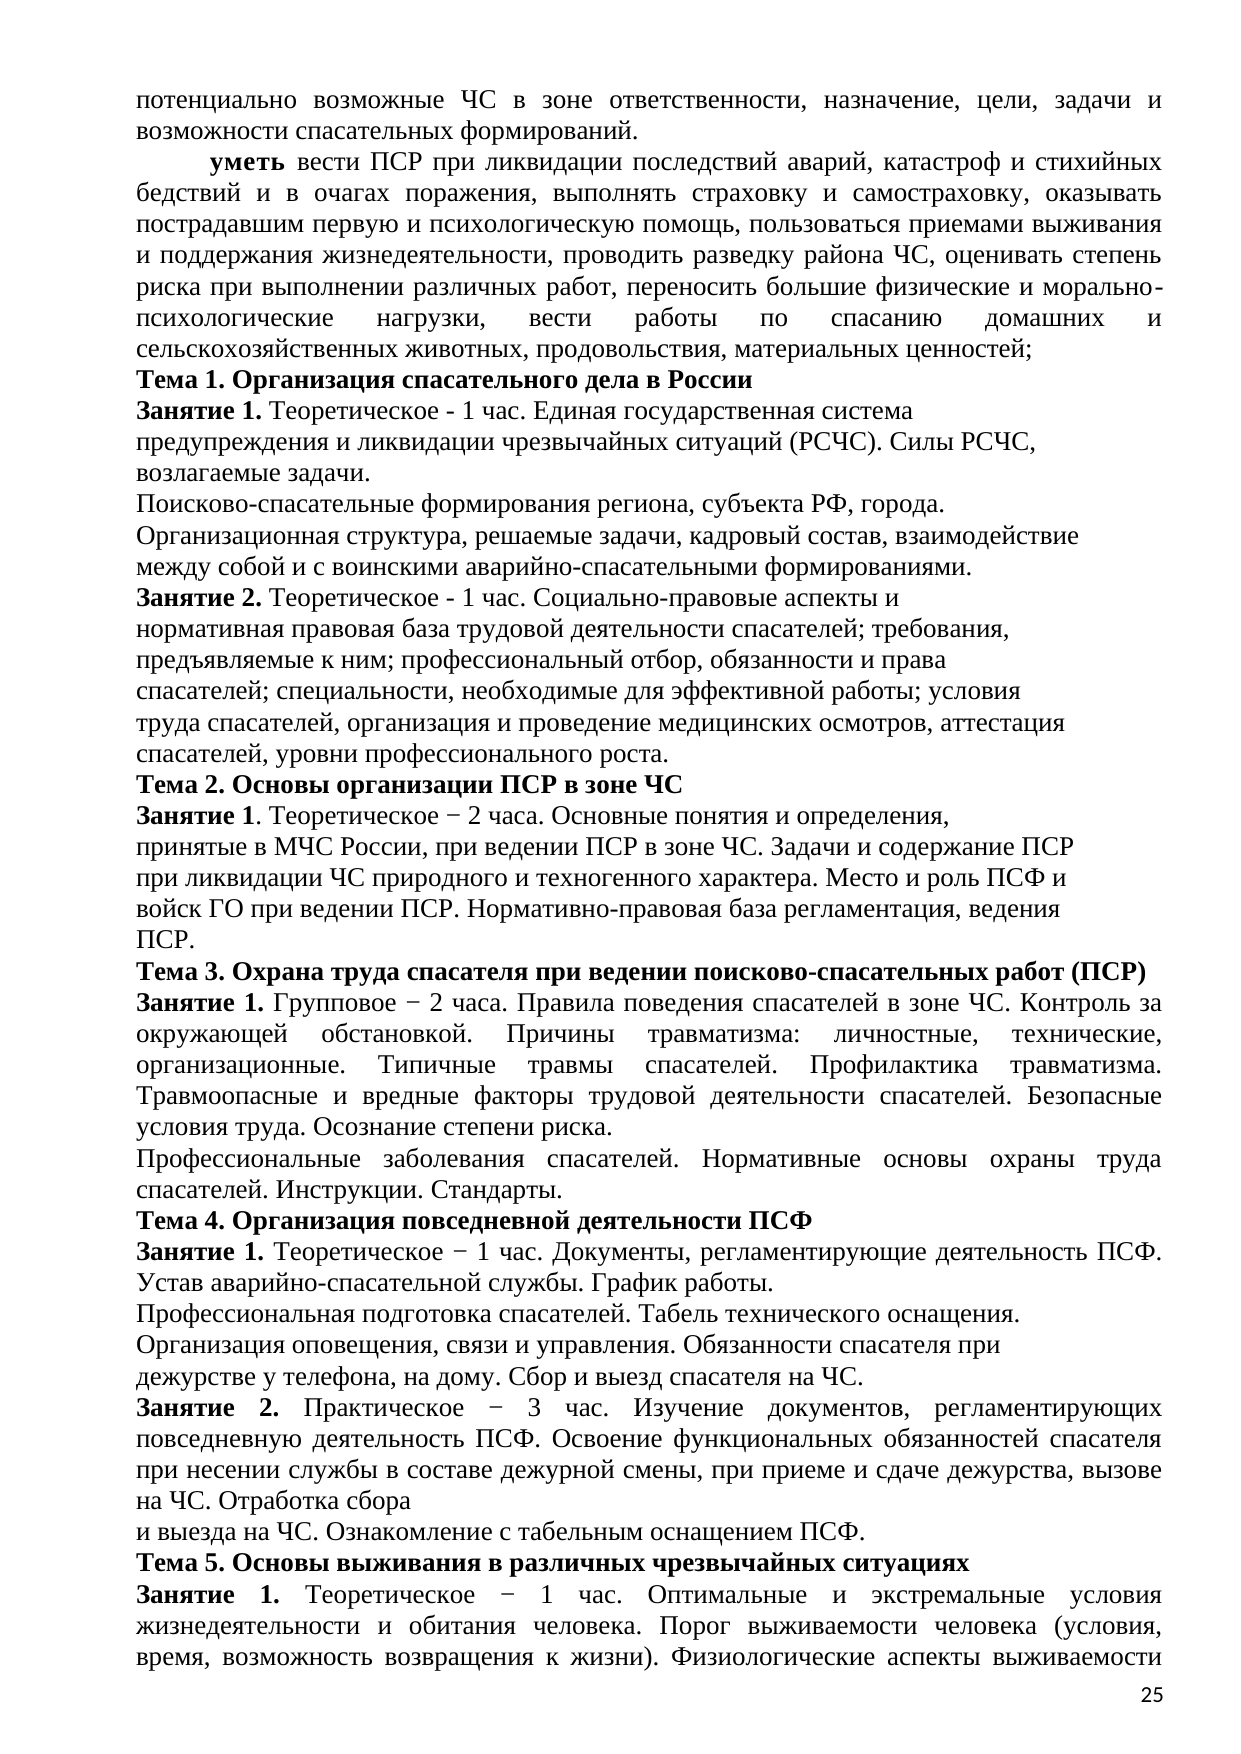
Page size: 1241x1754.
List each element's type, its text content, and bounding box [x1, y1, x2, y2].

text спасателей, уровни профессионального роста. [136, 737, 1163, 768]
text и выезда на ЧС. Ознакомление с табельным оснащением ПСФ. [136, 1515, 1163, 1547]
text уметь вести ПСР при ликвидации последствий аварий, катастроф и стихийных бедствий и в очагах поражения, выполнять страховку и самостраховку, оказывать пострадавшим первую и психологическую помощь, пользоваться приемами выживания и поддержания жизнедеятельности, проводить разведку района ЧС, оценивать степень риска при выполнении различных работ, переносить большие физические и моральнопсихологические нагрузки, вести работы по спасанию домашних и сельскохозяйственных животных, продовольствия, материальных ценностей; [136, 145, 1163, 363]
text предъявляемые к ним; профессиональный отбор, обязанности и права [136, 643, 1163, 674]
text Тема 4. Организация повседневной деятельности ПСФ [136, 1204, 1163, 1235]
text Поисково-спасательные формирования региона, субъекта РФ, города. [136, 488, 1163, 519]
text труда спасателей, организация и проведение медицинских осмотров, аттестация [136, 706, 1163, 737]
text спасателей; специальности, необходимые для эффективной работы; условия [136, 674, 1163, 706]
text Тема 5. Основы выживания в различных чрезвычайных ситуациях [136, 1547, 1163, 1578]
text Занятие 1. Теоретическое − 1 час. Документы, регламентирующие деятельность ПСФ. Устав аварийно-спасательной службы. График работы. [136, 1235, 1163, 1297]
text принятые в МЧС России, при ведении ПСР в зоне ЧС. Задачи и содержание ПСР [136, 830, 1163, 861]
text Тема 3. Охрана труда спасателя при ведении поисково-спасательных работ (ПСР) [136, 955, 1163, 986]
text возлагаемые задачи. [136, 456, 1163, 488]
text войск ГО при ведении ПСР. Нормативно-правовая база регламентация, ведения [136, 892, 1163, 924]
text Занятие 1. Групповое − 2 часа. Правила поведения спасателей в зоне ЧС. Контроль за окружающей обстановкой. Причины травматизма: личностные, технические, организационные. Типичные травмы спасателей. Профилактика травматизма. Травмоопасные и вредные факторы трудовой деятельности спасателей. Безопасные условия труда. Осознание степени риска. [136, 986, 1163, 1142]
text Занятие 1. Теоретическое - 1 час. Единая государственная система [136, 394, 1163, 425]
text нормативная правовая база трудовой деятельности спасателей; требования, [136, 612, 1163, 643]
text Занятие 1. Теоретическое − 2 часа. Основные понятия и определения, [136, 799, 1163, 830]
text Тема 2. Основы организации ПСР в зоне ЧС [136, 768, 1163, 799]
text Организационная структура, решаемые задачи, кадровый состав, взаимодействие [136, 519, 1163, 550]
text дежурстве у телефона, на дому. Сбор и выезд спасателя на ЧС. [136, 1360, 1163, 1391]
text Занятие 2. Теоретическое - 1 час. Социально-правовые аспекты и [136, 581, 1163, 612]
text Организация оповещения, связи и управления. Обязанности спасателя при [136, 1328, 1163, 1360]
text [136, 1578, 1163, 1671]
text Профессиональные заболевания спасателей. Нормативные основы охраны труда спасателей. Инструкции. Стандарты. [136, 1142, 1163, 1204]
text между собой и с воинскими аварийно-спасательными формированиями. [136, 550, 1163, 581]
text при ликвидации ЧС природного и техногенного характера. Место и роль ПСФ и [136, 861, 1163, 892]
text ПСР. [136, 924, 1163, 955]
text Профессиональная подготовка спасателей. Табель технического оснащения. [136, 1297, 1163, 1328]
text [136, 83, 1163, 145]
text Занятие 2. Практическое − 3 час. Изучение документов, регламентирующих повседневную деятельность ПСФ. Освоение функциональных обязанностей спасателя при несении службы в составе дежурной смены, при приеме и сдаче дежурства, вызове на ЧС. Отработка сбора [136, 1391, 1163, 1515]
text Тема 1. Организация спасательного дела в России [136, 363, 1163, 394]
text предупреждения и ликвидации чрезвычайных ситуаций (РСЧС). Силы РСЧС, [136, 425, 1163, 456]
